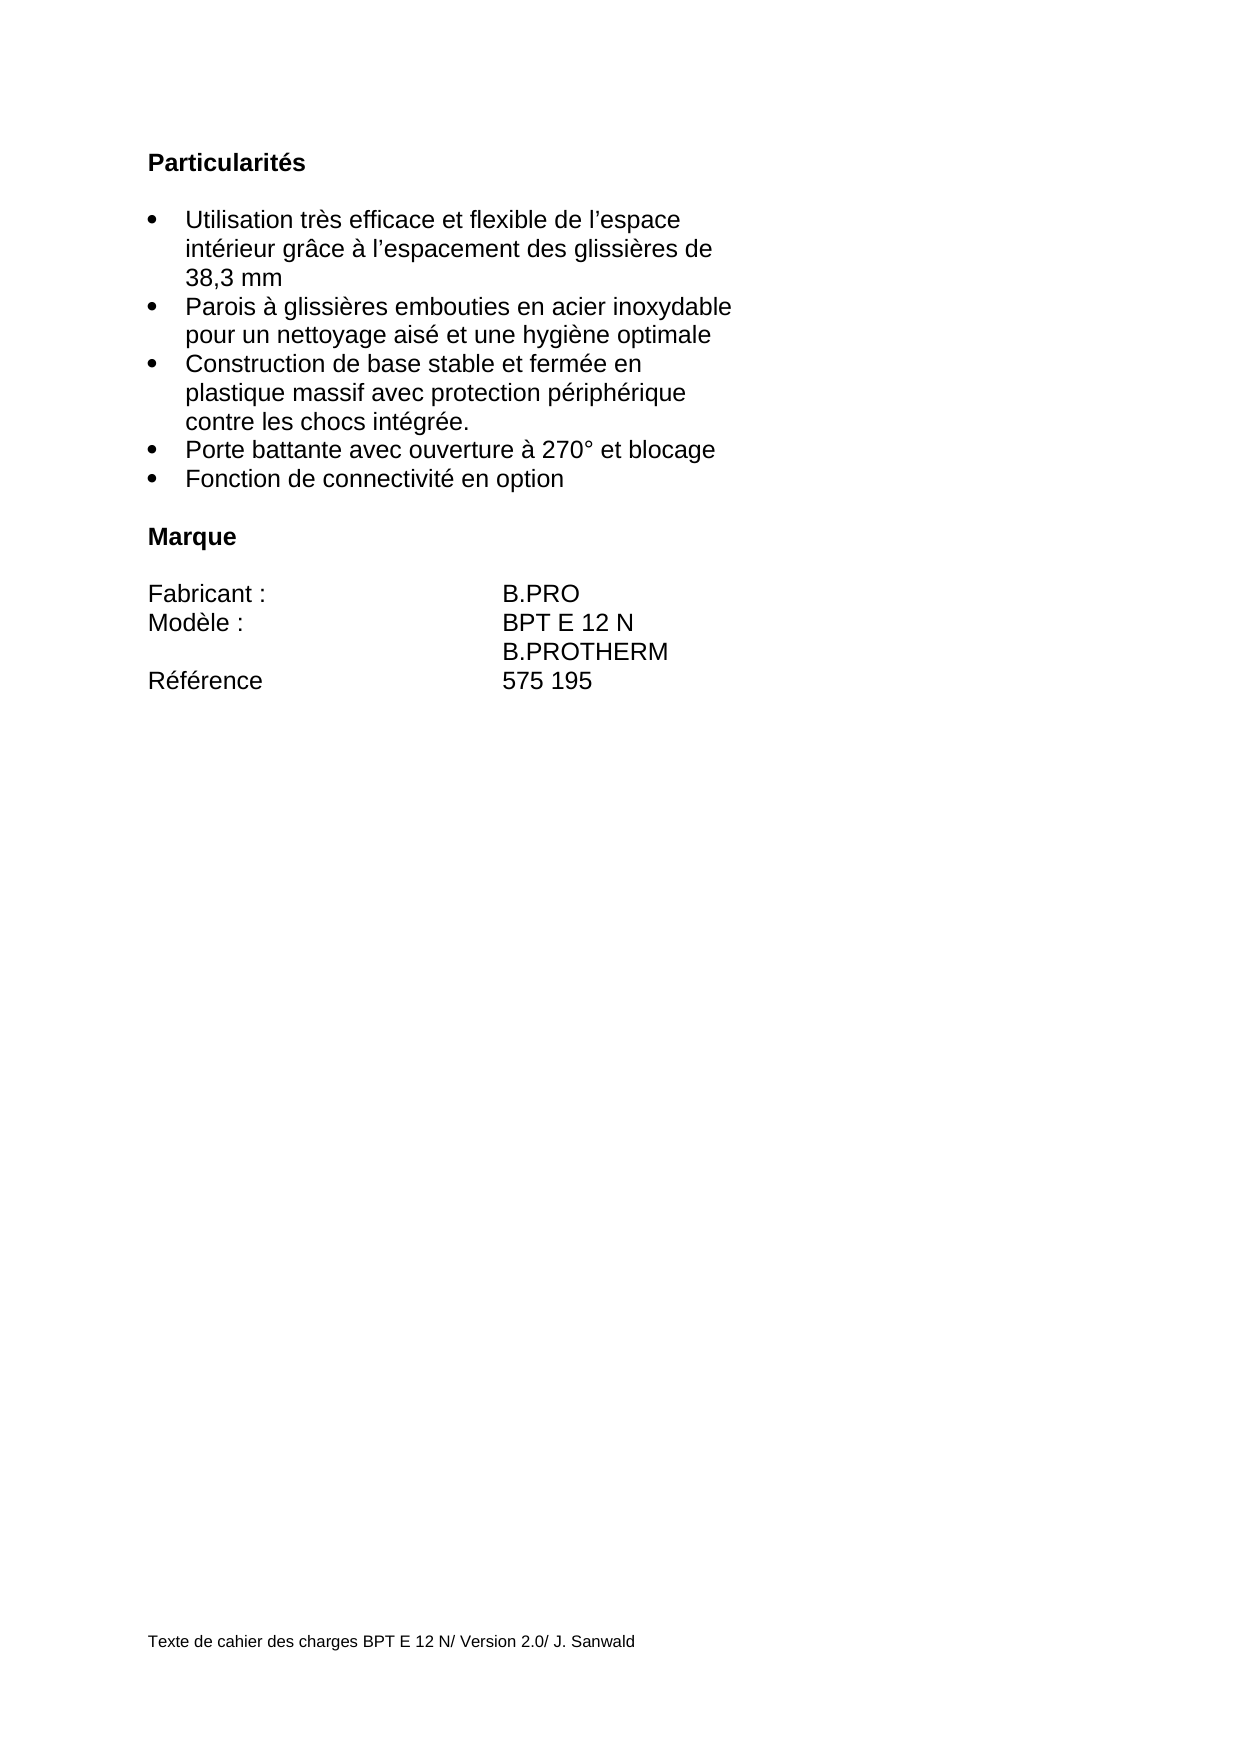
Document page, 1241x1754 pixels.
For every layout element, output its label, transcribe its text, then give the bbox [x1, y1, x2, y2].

text Modèle : BPT E 12 N [148, 608, 738, 637]
text Marque [148, 522, 738, 551]
text B.PROTHERM [148, 637, 738, 666]
text Référence 575 195 [148, 666, 738, 694]
list Porte battante avec ouverture à 270° et blocage [148, 435, 738, 464]
list Parois à glissières embouties en acier inoxydable pour un nettoyage aisé et une hygiène optimale [148, 291, 738, 349]
list Construction de base stable et fermée en plastique massif avec protection périphérique contre les chocs intégrée. [148, 349, 738, 435]
text Particularités [148, 148, 738, 176]
text Fabricant : B.PRO [148, 579, 738, 608]
list Utilisation très efficace et flexible de l’espace intérieur grâce à l’espacement des glissières de 38,3 mm [148, 205, 738, 291]
list Fonction de connectivité en option [148, 464, 738, 493]
